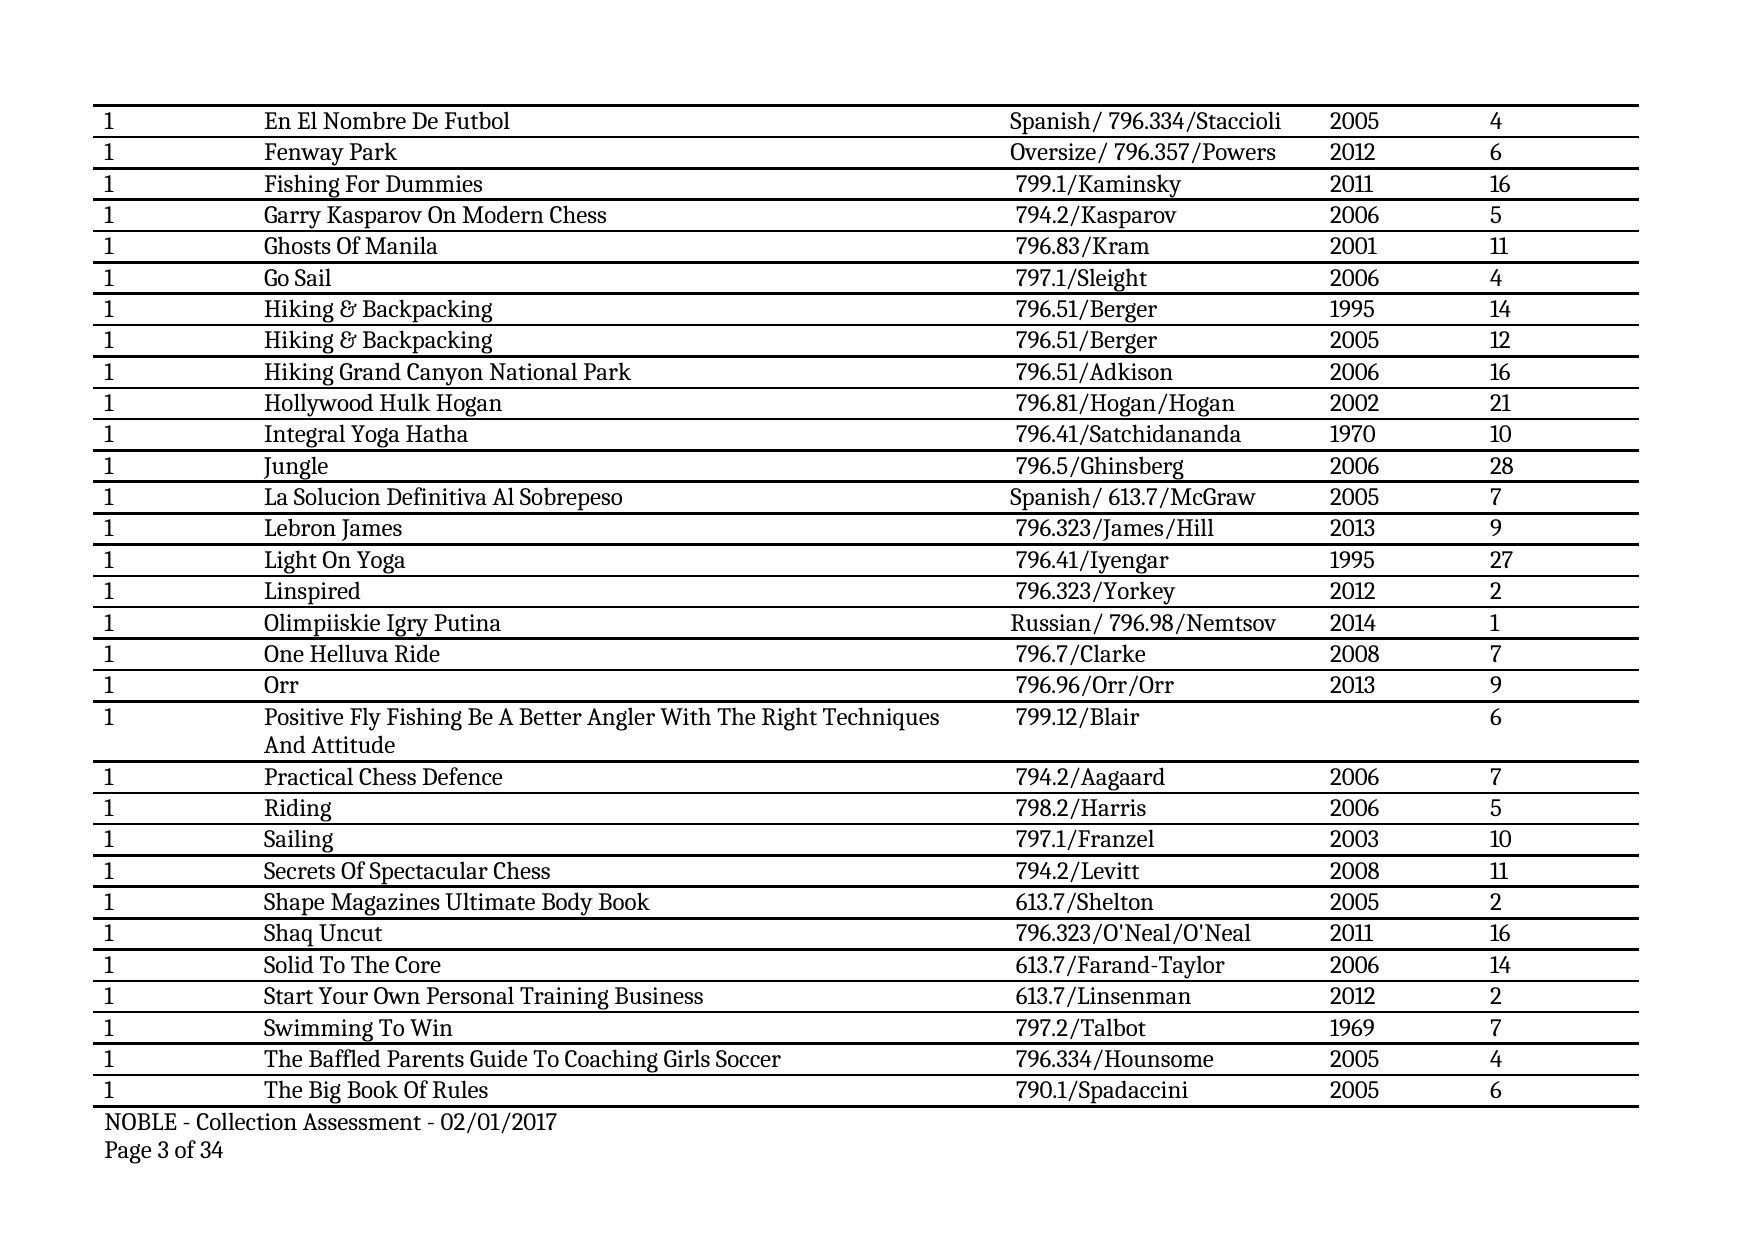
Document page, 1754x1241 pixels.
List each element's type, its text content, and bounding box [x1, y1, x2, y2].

table_cell Russian/ 796.98/Nemtsov [999, 608, 1319, 637]
table_cell 9 [1479, 515, 1638, 543]
table_cell 1 [93, 483, 253, 512]
table_cell 2014 [1319, 608, 1478, 637]
table_cell 6 [1479, 703, 1638, 760]
table_cell 1970 [1319, 420, 1478, 449]
table_cell 1 [93, 608, 253, 637]
table_cell 1 [93, 232, 253, 261]
table_cell 2 [1479, 577, 1638, 606]
table_cell 2013 [1319, 515, 1478, 543]
table_cell Linspired [253, 577, 999, 606]
table_cell 1 [93, 920, 253, 948]
table_cell 613.7/Linsenman [999, 982, 1319, 1011]
table_cell 2008 [1319, 857, 1478, 885]
table_cell Fishing For Dummies [253, 170, 999, 198]
table_cell 794.2/Kasparov [999, 201, 1319, 229]
table_cell 613.7/Shelton [999, 888, 1319, 917]
table_cell Spanish/ 613.7/McGraw [999, 483, 1319, 512]
table_cell 799.1/Kaminsky [999, 170, 1319, 198]
table_cell 796.334/Hounsome [999, 1045, 1319, 1073]
table_cell 1 [93, 295, 253, 324]
table_cell 1 [93, 703, 253, 760]
table_cell Garry Kasparov On Modern Chess [253, 201, 999, 229]
table_cell 2008 [1319, 640, 1478, 668]
table_cell 6 [1479, 138, 1638, 167]
table_cell 797.1/Franzel [999, 825, 1319, 854]
table_cell Orr [253, 671, 999, 700]
table_cell 16 [1479, 358, 1638, 386]
table_cell 2003 [1319, 825, 1478, 854]
table_cell 794.2/Levitt [999, 857, 1319, 885]
table_cell 4 [1479, 107, 1638, 136]
table_cell 2012 [1319, 577, 1478, 606]
table_cell 1995 [1319, 546, 1478, 574]
table_cell 796.51/Berger [999, 295, 1319, 324]
table_cell 799.12/Blair [999, 703, 1319, 760]
table_cell 27 [1479, 546, 1638, 574]
table_cell 1 [93, 640, 253, 668]
table_cell 1 [93, 857, 253, 885]
table_cell 796.323/James/Hill [999, 515, 1319, 543]
table_cell 1 [93, 138, 253, 167]
table_cell 1 [93, 763, 253, 791]
table_cell The Big Book Of Rules [253, 1076, 999, 1105]
table_cell 796.51/Berger [999, 326, 1319, 355]
table_cell 2006 [1319, 264, 1478, 292]
table_cell 14 [1479, 295, 1638, 324]
table_cell Hollywood Hulk Hogan [253, 389, 999, 418]
table_cell 21 [1479, 389, 1638, 418]
table_cell 796.323/Yorkey [999, 577, 1319, 606]
table_cell 796.51/Adkison [999, 358, 1319, 386]
table_cell 796.41/Satchidananda [999, 420, 1319, 449]
table_cell 1 [93, 389, 253, 418]
table_cell 2005 [1319, 107, 1478, 136]
table_cell 2011 [1319, 920, 1478, 948]
table_cell 2005 [1319, 1076, 1478, 1105]
table_cell 790.1/Spadaccini [999, 1076, 1319, 1105]
table_cell 11 [1479, 232, 1638, 261]
table_cell 1 [93, 515, 253, 543]
table_cell 4 [1479, 264, 1638, 292]
table_cell 1 [1479, 608, 1638, 637]
table_cell Swimming To Win [253, 1013, 999, 1042]
table_cell 1 [93, 420, 253, 449]
table_cell Ghosts Of Manila [253, 232, 999, 261]
table_cell 1 [93, 170, 253, 198]
table_cell 5 [1479, 201, 1638, 229]
table_cell Olimpiiskie Igry Putina [253, 608, 999, 637]
table_cell 1 [93, 825, 253, 854]
table_cell 4 [1479, 1045, 1638, 1073]
table_cell 1 [93, 107, 253, 136]
table_cell 798.2/Harris [999, 794, 1319, 823]
table_cell [1319, 703, 1478, 760]
table_cell Spanish/ 796.334/Staccioli [999, 107, 1319, 136]
table_cell 1 [93, 452, 253, 480]
table_cell Jungle [253, 452, 999, 480]
table_cell 2005 [1319, 888, 1478, 917]
table_cell Riding [253, 794, 999, 823]
table_cell 11 [1479, 857, 1638, 885]
table_cell 1 [93, 201, 253, 229]
table_cell Hiking Grand Canyon National Park [253, 358, 999, 386]
table_cell Lebron James [253, 515, 999, 543]
table_cell La Solucion Definitiva Al Sobrepeso [253, 483, 999, 512]
table_cell Shape Magazines Ultimate Body Book [253, 888, 999, 917]
table_cell Hiking & Backpacking [253, 295, 999, 324]
table_cell One Helluva Ride [253, 640, 999, 668]
table_cell 2006 [1319, 358, 1478, 386]
table_cell Shaq Uncut [253, 920, 999, 948]
table_cell 9 [1479, 671, 1638, 700]
table_cell 2006 [1319, 452, 1478, 480]
table_cell Start Your Own Personal Training Business [253, 982, 999, 1011]
table_cell 2002 [1319, 389, 1478, 418]
table_cell 7 [1479, 1013, 1638, 1042]
table_cell 1 [93, 982, 253, 1011]
table_cell 14 [1479, 951, 1638, 979]
table_cell 2006 [1319, 951, 1478, 979]
table_cell 1 [93, 951, 253, 979]
table_cell 6 [1479, 1076, 1638, 1105]
table_cell 2005 [1319, 1045, 1478, 1073]
table_cell Solid To The Core [253, 951, 999, 979]
table_cell Sailing [253, 825, 999, 854]
table_cell 796.5/Ghinsberg [999, 452, 1319, 480]
table_cell Fenway Park [253, 138, 999, 167]
table_cell 1 [93, 326, 253, 355]
table_cell Oversize/ 796.357/Powers [999, 138, 1319, 167]
table_cell 797.2/Talbot [999, 1013, 1319, 1042]
table_cell 10 [1479, 825, 1638, 854]
table_cell 1 [93, 264, 253, 292]
table_cell Go Sail [253, 264, 999, 292]
table_cell 2006 [1319, 201, 1478, 229]
table_cell 613.7/Farand-Taylor [999, 951, 1319, 979]
table_cell Practical Chess Defence [253, 763, 999, 791]
table_cell 1 [93, 1045, 253, 1073]
table_cell 16 [1479, 920, 1638, 948]
table_cell 16 [1479, 170, 1638, 198]
table_cell Secrets Of Spectacular Chess [253, 857, 999, 885]
table_cell 1 [93, 577, 253, 606]
table_cell Integral Yoga Hatha [253, 420, 999, 449]
table_cell The Baffled Parents Guide To Coaching Girls Soccer [253, 1045, 999, 1073]
table_cell 2011 [1319, 170, 1478, 198]
table_cell 2001 [1319, 232, 1478, 261]
table_cell 2012 [1319, 982, 1478, 1011]
table_cell 796.323/O'Neal/O'Neal [999, 920, 1319, 948]
table_cell 10 [1479, 420, 1638, 449]
table_cell 1 [93, 358, 253, 386]
table_cell 796.83/Kram [999, 232, 1319, 261]
table_cell 796.81/Hogan/Hogan [999, 389, 1319, 418]
table_cell 1969 [1319, 1013, 1478, 1042]
table_cell 5 [1479, 794, 1638, 823]
table_cell 2005 [1319, 326, 1478, 355]
table_cell Positive Fly Fishing Be A Better Angler With The Right Techniques And Attitude [253, 703, 999, 760]
table_cell 7 [1479, 483, 1638, 512]
table_cell 2006 [1319, 763, 1478, 791]
table_cell 7 [1479, 640, 1638, 668]
table_cell 1995 [1319, 295, 1478, 324]
table_cell 7 [1479, 763, 1638, 791]
table_cell 796.41/Iyengar [999, 546, 1319, 574]
table_cell 797.1/Sleight [999, 264, 1319, 292]
table_cell 796.7/Clarke [999, 640, 1319, 668]
table_cell 12 [1479, 326, 1638, 355]
table_cell En El Nombre De Futbol [253, 107, 999, 136]
table_cell Hiking & Backpacking [253, 326, 999, 355]
table_cell 2013 [1319, 671, 1478, 700]
table_cell 2006 [1319, 794, 1478, 823]
table_cell 796.96/Orr/Orr [999, 671, 1319, 700]
table_cell 1 [93, 1076, 253, 1105]
table_cell 1 [93, 546, 253, 574]
table_cell 2012 [1319, 138, 1478, 167]
table_cell 1 [93, 1013, 253, 1042]
table_cell 1 [93, 888, 253, 917]
table_cell Light On Yoga [253, 546, 999, 574]
table_cell 1 [93, 671, 253, 700]
table_cell 2 [1479, 982, 1638, 1011]
table_cell 1 [93, 794, 253, 823]
table_cell 2 [1479, 888, 1638, 917]
table_cell 2005 [1319, 483, 1478, 512]
table_cell 28 [1479, 452, 1638, 480]
table_cell 794.2/Aagaard [999, 763, 1319, 791]
